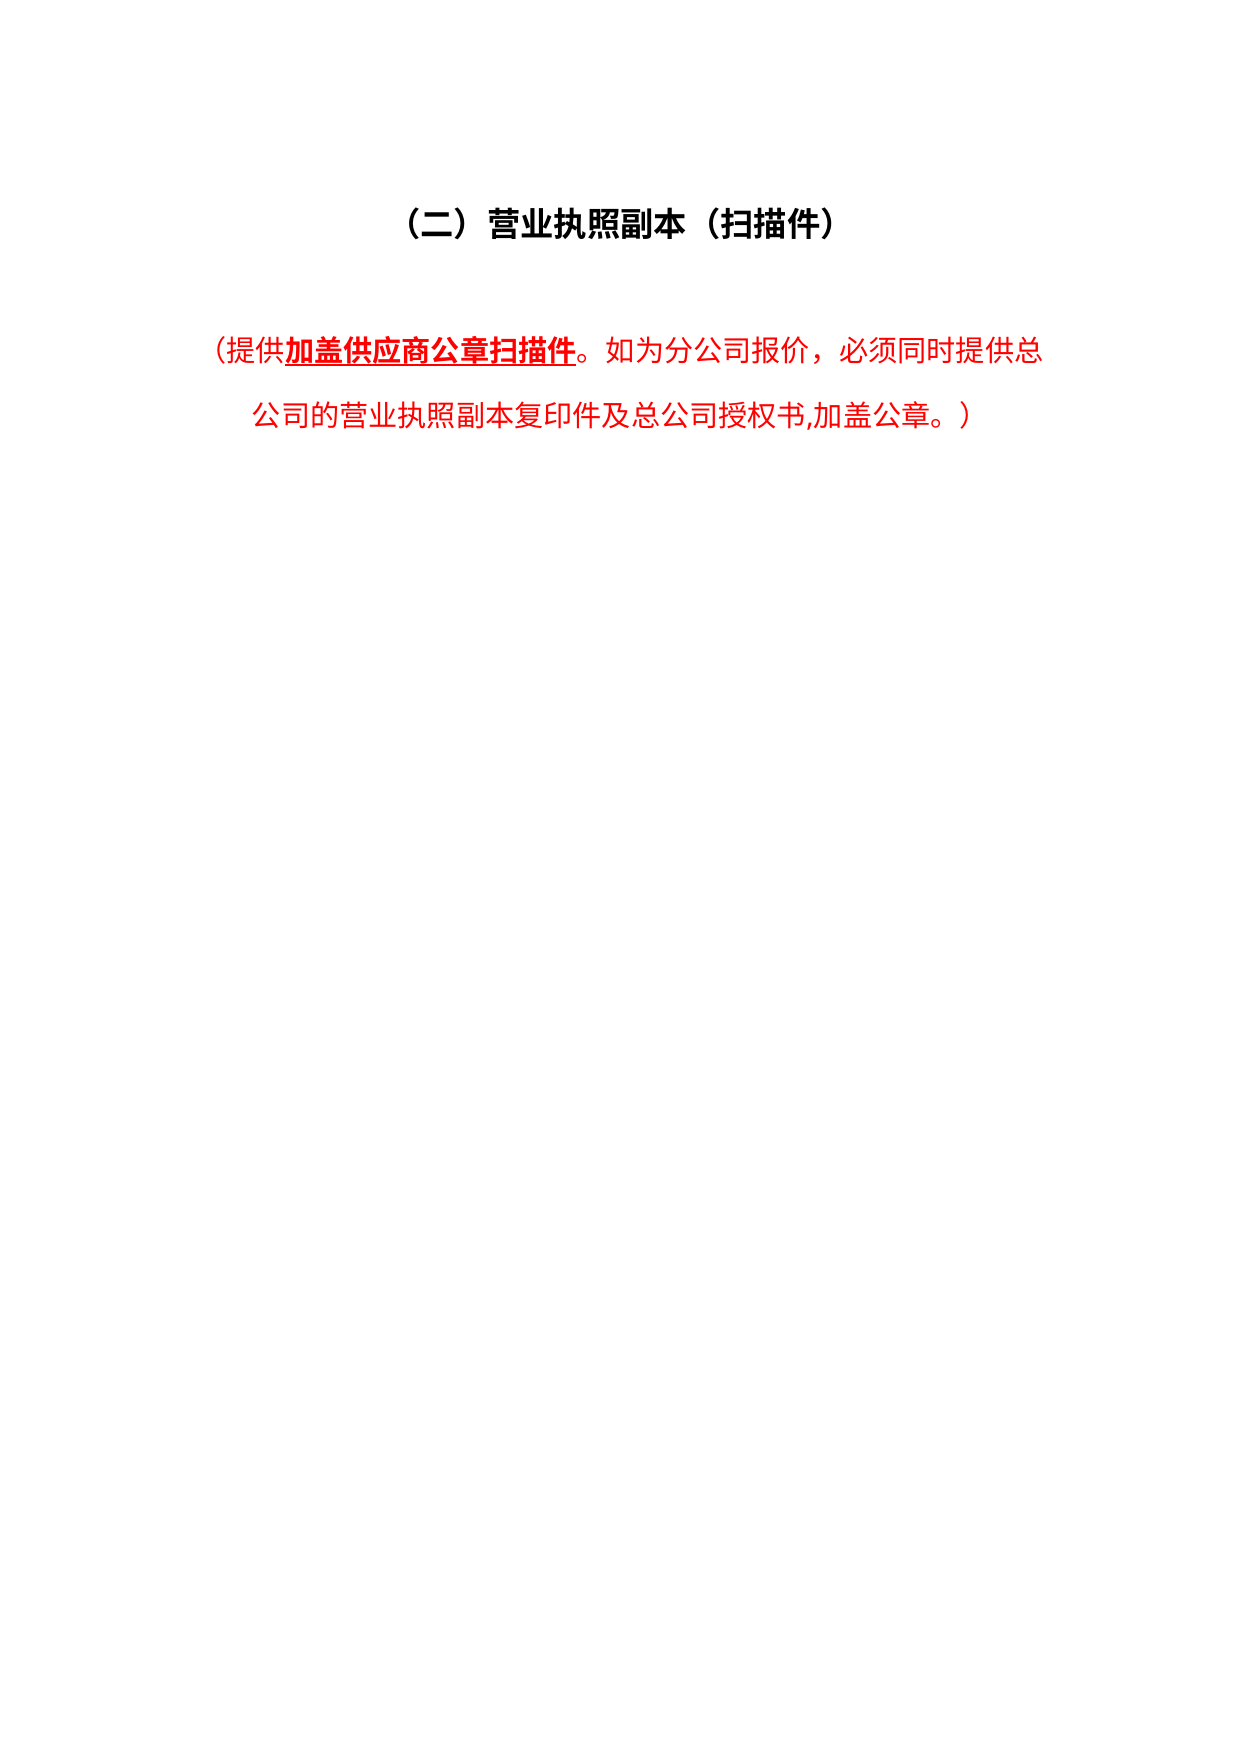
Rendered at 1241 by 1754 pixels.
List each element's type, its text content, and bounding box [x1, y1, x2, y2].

subtitle （二）营业执照副本（扫描件） [187, 189, 1053, 254]
text （提供加盖供应商公章扫描件。如为分公司报价，必须同时提供总公司的营业执照副本复印件及总公司授权书,加盖公章。） [187, 316, 1053, 446]
